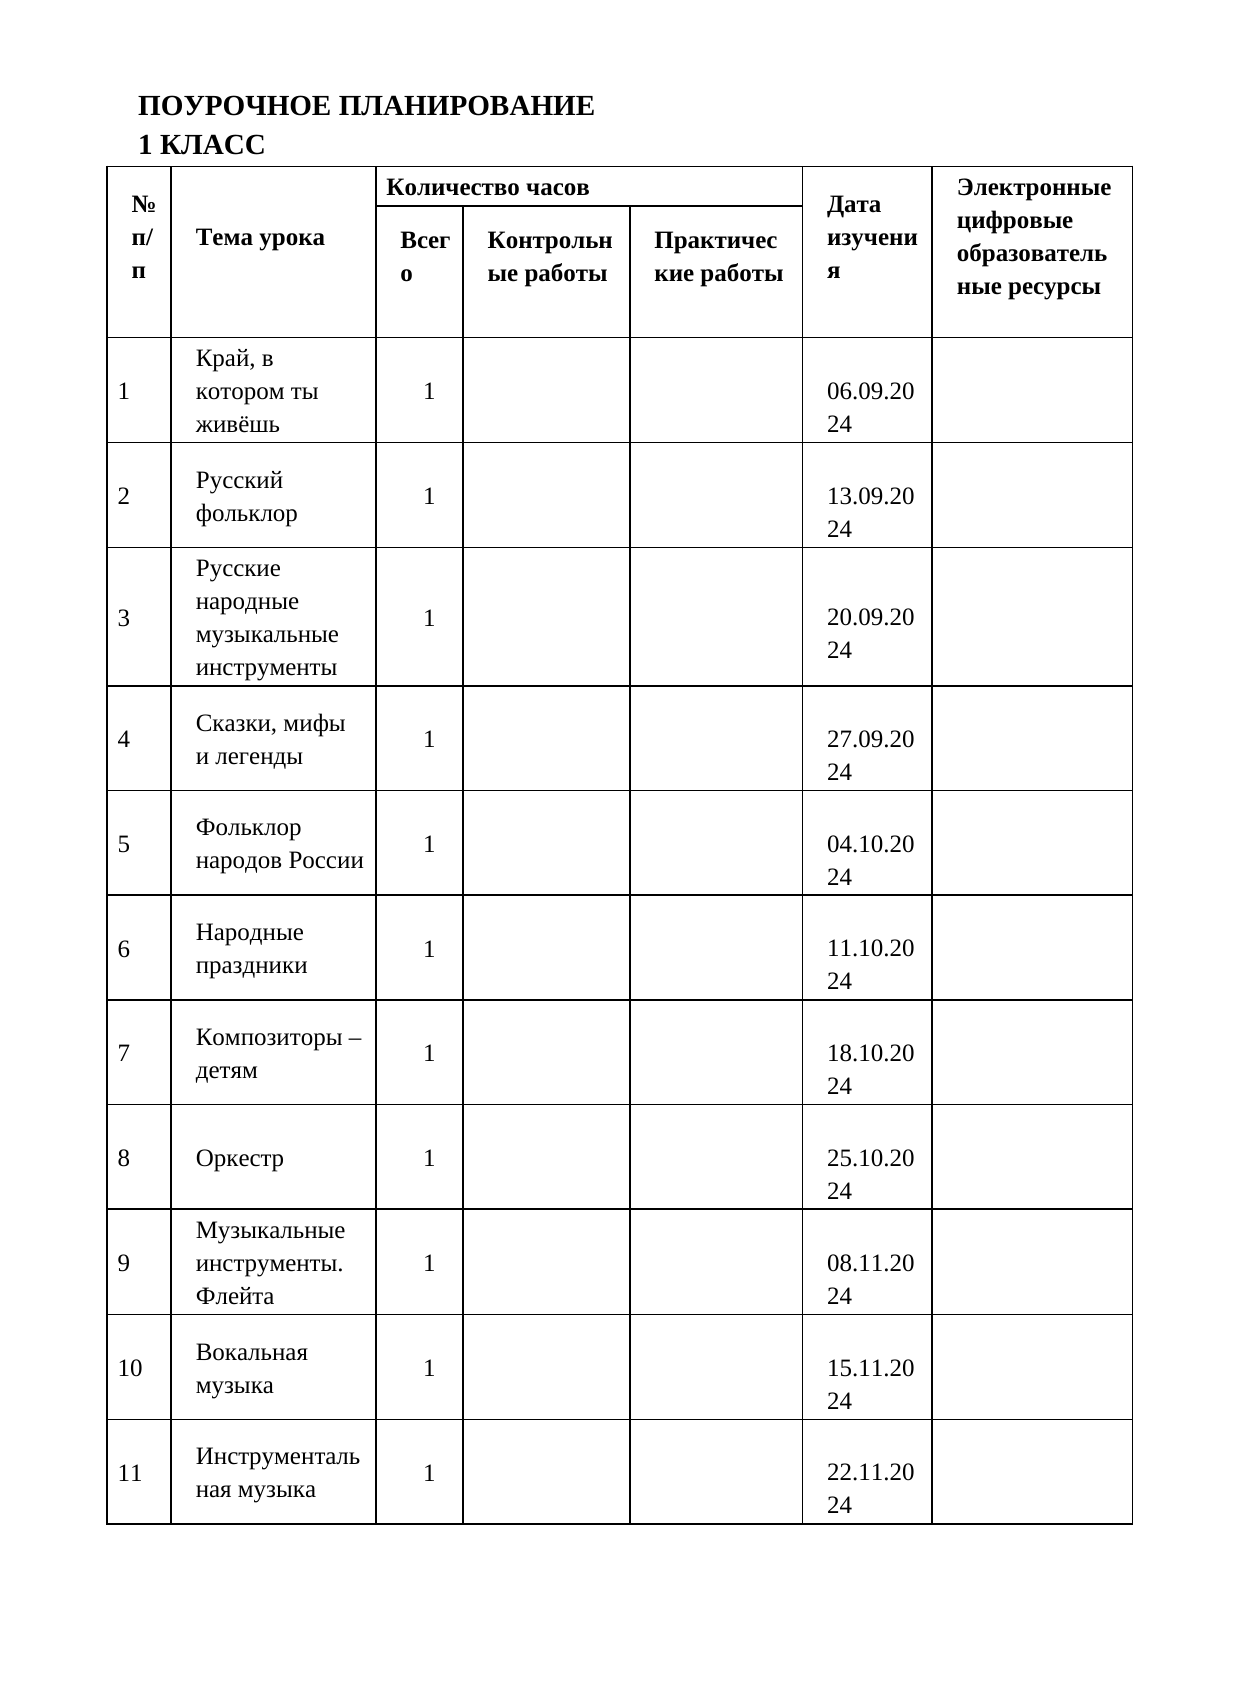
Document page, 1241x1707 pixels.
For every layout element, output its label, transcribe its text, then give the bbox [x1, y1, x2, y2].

table_cell 9 [108, 1210, 170, 1314]
table_cell [631, 1210, 802, 1314]
table_cell Оркестр [172, 1105, 375, 1208]
table_cell [464, 791, 629, 894]
table_cell 4 [108, 687, 170, 789]
table_cell Практические работы [631, 207, 802, 336]
table_cell 15.11.2024 [803, 1315, 931, 1418]
table_cell 6 [108, 896, 170, 999]
table_cell 1 [377, 338, 462, 442]
table_cell 20.09.2024 [803, 548, 931, 685]
table_cell 1 [377, 1420, 462, 1523]
table_cell [631, 896, 802, 999]
table_cell [631, 1420, 802, 1523]
table_cell [464, 443, 629, 546]
table_cell [933, 443, 1132, 546]
table_cell [464, 896, 629, 999]
table_cell [631, 1105, 802, 1208]
table_cell [464, 1001, 629, 1104]
table_cell [464, 1315, 629, 1418]
table_cell [631, 1315, 802, 1418]
table_cell 13.09.2024 [803, 443, 931, 546]
table_cell 2 [108, 443, 170, 546]
table_cell 5 [108, 791, 170, 894]
table_cell 11.10.2024 [803, 896, 931, 999]
table_cell 1 [377, 687, 462, 789]
table_cell 1 [108, 338, 170, 442]
table_cell 1 [377, 1001, 462, 1104]
table_cell [464, 1210, 629, 1314]
table_cell [933, 548, 1132, 685]
table_cell [631, 1001, 802, 1104]
table_header Количество часов [377, 167, 802, 205]
table_header № п/п [108, 167, 170, 336]
table_cell [631, 791, 802, 894]
table_cell 22.11.2024 [803, 1420, 931, 1523]
table_cell [933, 1105, 1132, 1208]
table_cell [933, 1420, 1132, 1523]
table_cell 08.11.2024 [803, 1210, 931, 1314]
table_cell [464, 1105, 629, 1208]
table_cell 1 [377, 548, 462, 685]
table_cell 1 [377, 896, 462, 999]
table_cell [631, 687, 802, 789]
table_header Тема урока [172, 167, 375, 336]
table_cell [464, 548, 629, 685]
table_cell 1 [377, 1105, 462, 1208]
table_cell [464, 1420, 629, 1523]
table_header Дата изучения [803, 167, 931, 336]
table_cell [933, 1210, 1132, 1314]
table_cell [933, 338, 1132, 442]
table_cell Контрольные работы [464, 207, 629, 336]
table_cell [933, 1001, 1132, 1104]
table_cell Всего [377, 207, 462, 336]
table_cell 8 [108, 1105, 170, 1208]
table_cell 11 [108, 1420, 170, 1523]
table_cell Народные праздники [172, 896, 375, 999]
table_cell 7 [108, 1001, 170, 1104]
table_cell Сказки, мифы и легенды [172, 687, 375, 789]
text 1 КЛАСС [131, 127, 1122, 161]
table_cell Композиторы – детям [172, 1001, 375, 1104]
table_cell 1 [377, 1210, 462, 1314]
table_cell 27.09.2024 [803, 687, 931, 789]
table_cell [631, 548, 802, 685]
table_cell [933, 687, 1132, 789]
table_cell 3 [108, 548, 170, 685]
table_cell [933, 791, 1132, 894]
table_cell 1 [377, 443, 462, 546]
table_cell Край, в котором ты живёшь [172, 338, 375, 442]
table_cell Русские народные музыкальные инструменты [172, 548, 375, 685]
table_cell [933, 1315, 1132, 1418]
text ПОУРОЧНОЕ ПЛАНИРОВАНИЕ [131, 88, 1122, 122]
table_cell Вокальная музыка [172, 1315, 375, 1418]
table_cell 25.10.2024 [803, 1105, 931, 1208]
table_cell 04.10.2024 [803, 791, 931, 894]
table_cell 1 [377, 1315, 462, 1418]
table_cell 18.10.2024 [803, 1001, 931, 1104]
table_cell 06.09.2024 [803, 338, 931, 442]
table_header Электронные цифровые образовательные ресурсы [933, 167, 1132, 336]
table_cell [631, 338, 802, 442]
table_cell [631, 443, 802, 546]
table_cell 1 [377, 791, 462, 894]
table_cell Фольклор народов России [172, 791, 375, 894]
table_cell [464, 338, 629, 442]
table_cell [464, 687, 629, 789]
table_cell Музыкальные инструменты. Флейта [172, 1210, 375, 1314]
table_cell Русский фольклор [172, 443, 375, 546]
table_cell [933, 896, 1132, 999]
table_cell Инструментальная музыка [172, 1420, 375, 1523]
table_cell 10 [108, 1315, 170, 1418]
